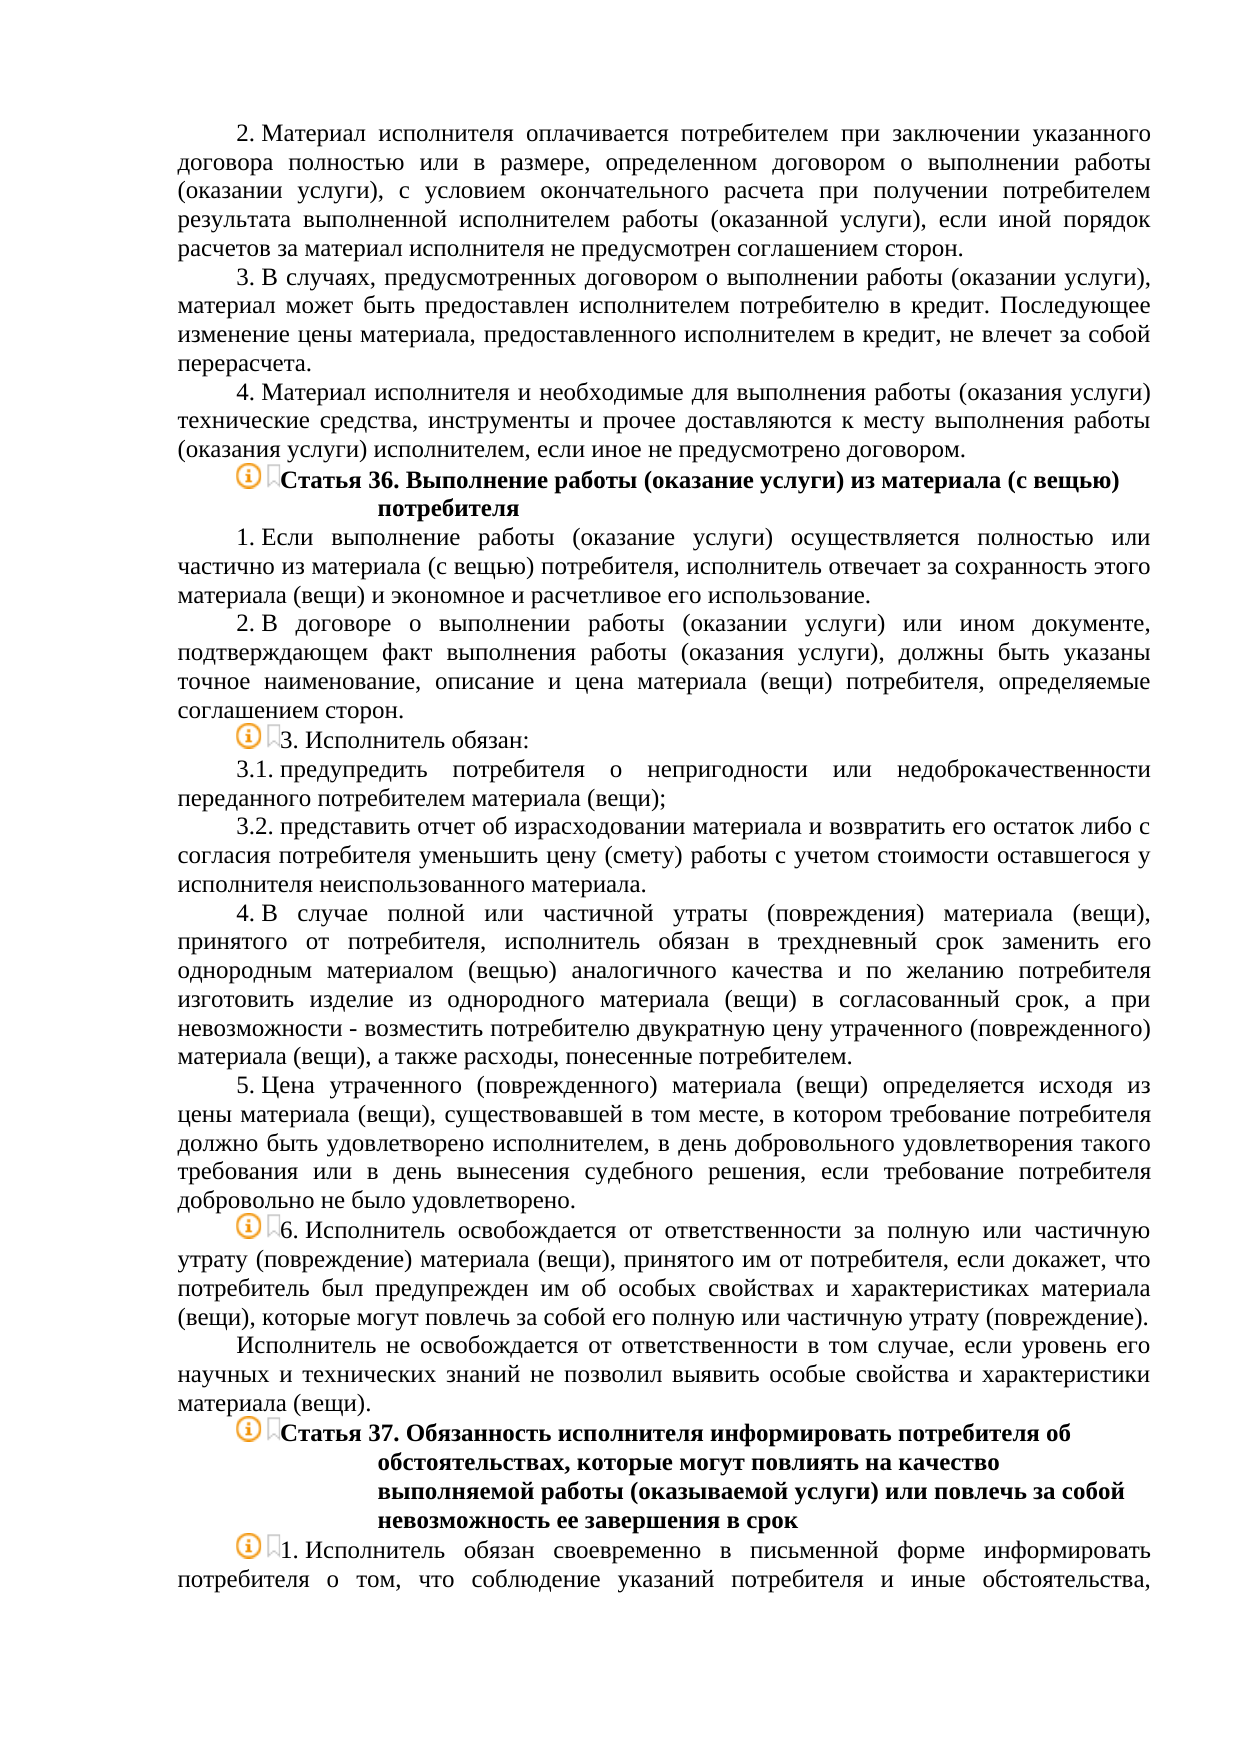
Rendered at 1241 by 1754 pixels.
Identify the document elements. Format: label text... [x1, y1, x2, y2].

text 5. Цена утраченного (поврежденного) материала (вещи) определяется исходя из цены материала (вещи), существовавшей в том месте, в котором требование потребителя должно быть удовлетворено исполнителем, в день добровольного удовлетворения такого требования или в день вынесения судебного решения, если требование потребителя добровольно не было удовлетворено. [177, 1070, 1152, 1214]
text 3.2. представить отчет об израсходовании материала и возвратить его остаток либо с согласия потребителя уменьшить цену (смету) работы с учетом стоимости оставшегося у исполнителя неиспользованного материала. [177, 811, 1152, 898]
text Исполнитель не освобождается от ответственности в том случае, если уровень его научных и технических знаний не позволил выявить особые свойства и характеристики материала (вещи). [177, 1331, 1152, 1417]
picture [236, 463, 281, 489]
text 2. Материал исполнителя оплачивается потребителем при заключении указанного договора полностью или в размере, определенном договором о выполнении работы (оказании услуги), с условием окончательного расчета при получении потребителем результата выполненной исполнителем работы (оказанной услуги), если иной порядок расчетов за материал исполнителя не предусмотрен соглашением сторон. [177, 118, 1152, 262]
text 6. Исполнитель освобождается от ответственности за полную или частичную утрату (повреждение) материала (вещи), принятого им от потребителя, если докажет, что потребитель был предупрежден им об особых свойствах и характеристиках материала (вещи), которые могут повлечь за собой его полную или частичную утрату (повреждение). [177, 1214, 1152, 1331]
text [177, 1533, 1152, 1593]
text 3.1. предупредить потребителя о непригодности или недоброкачественности переданного потребителем материала (вещи); [177, 754, 1152, 811]
text Статья 36. Выполнение работы (оказание услуги) из материала (с вещью) потребителя [236, 463, 1152, 522]
text 4. Материал исполнителя и необходимые для выполнения работы (оказания услуги) технические средства, инструменты и прочее доставляются к месту выполнения работы (оказания услуги) исполнителем, если иное не предусмотрено договором. [177, 377, 1152, 463]
text 3. Исполнитель обязан: [177, 723, 1152, 754]
picture [236, 1416, 281, 1442]
picture [236, 1533, 281, 1559]
picture [236, 1213, 281, 1239]
text 3. В случаях, предусмотренных договором о выполнении работы (оказании услуги), материал может быть предоставлен исполнителем потребителю в кредит. Последующее изменение цены материала, предоставленного исполнителем в кредит, не влечет за собой перерасчета. [177, 262, 1152, 377]
picture [236, 723, 281, 749]
text 1. Если выполнение работы (оказание услуги) осуществляется полностью или частично из материала (с вещью) потребителя, исполнитель отвечает за сохранность этого материала (вещи) и экономное и расчетливое его использование. [177, 522, 1152, 608]
text 4. В случае полной или частичной утраты (повреждения) материала (вещи), принятого от потребителя, исполнитель обязан в трехдневный срок заменить его однородным материалом (вещью) аналогичного качества и по желанию потребителя изготовить изделие из однородного материала (вещи) в согласованный срок, а при невозможности - возместить потребителю двукратную цену утраченного (поврежденного) материала (вещи), а также расходы, понесенные потребителем. [177, 898, 1152, 1070]
text 2. В договоре о выполнении работы (оказании услуги) или ином документе, подтверждающем факт выполнения работы (оказания услуги), должны быть указаны точное наименование, описание и цена материала (вещи) потребителя, определяемые соглашением сторон. [177, 608, 1152, 723]
text Статья 37. Обязанность исполнителя информировать потребителя об обстоятельствах, которые могут повлиять на качество выполняемой работы (оказываемой услуги) или повлечь за собой невозможность ее завершения в срок [236, 1417, 1152, 1533]
